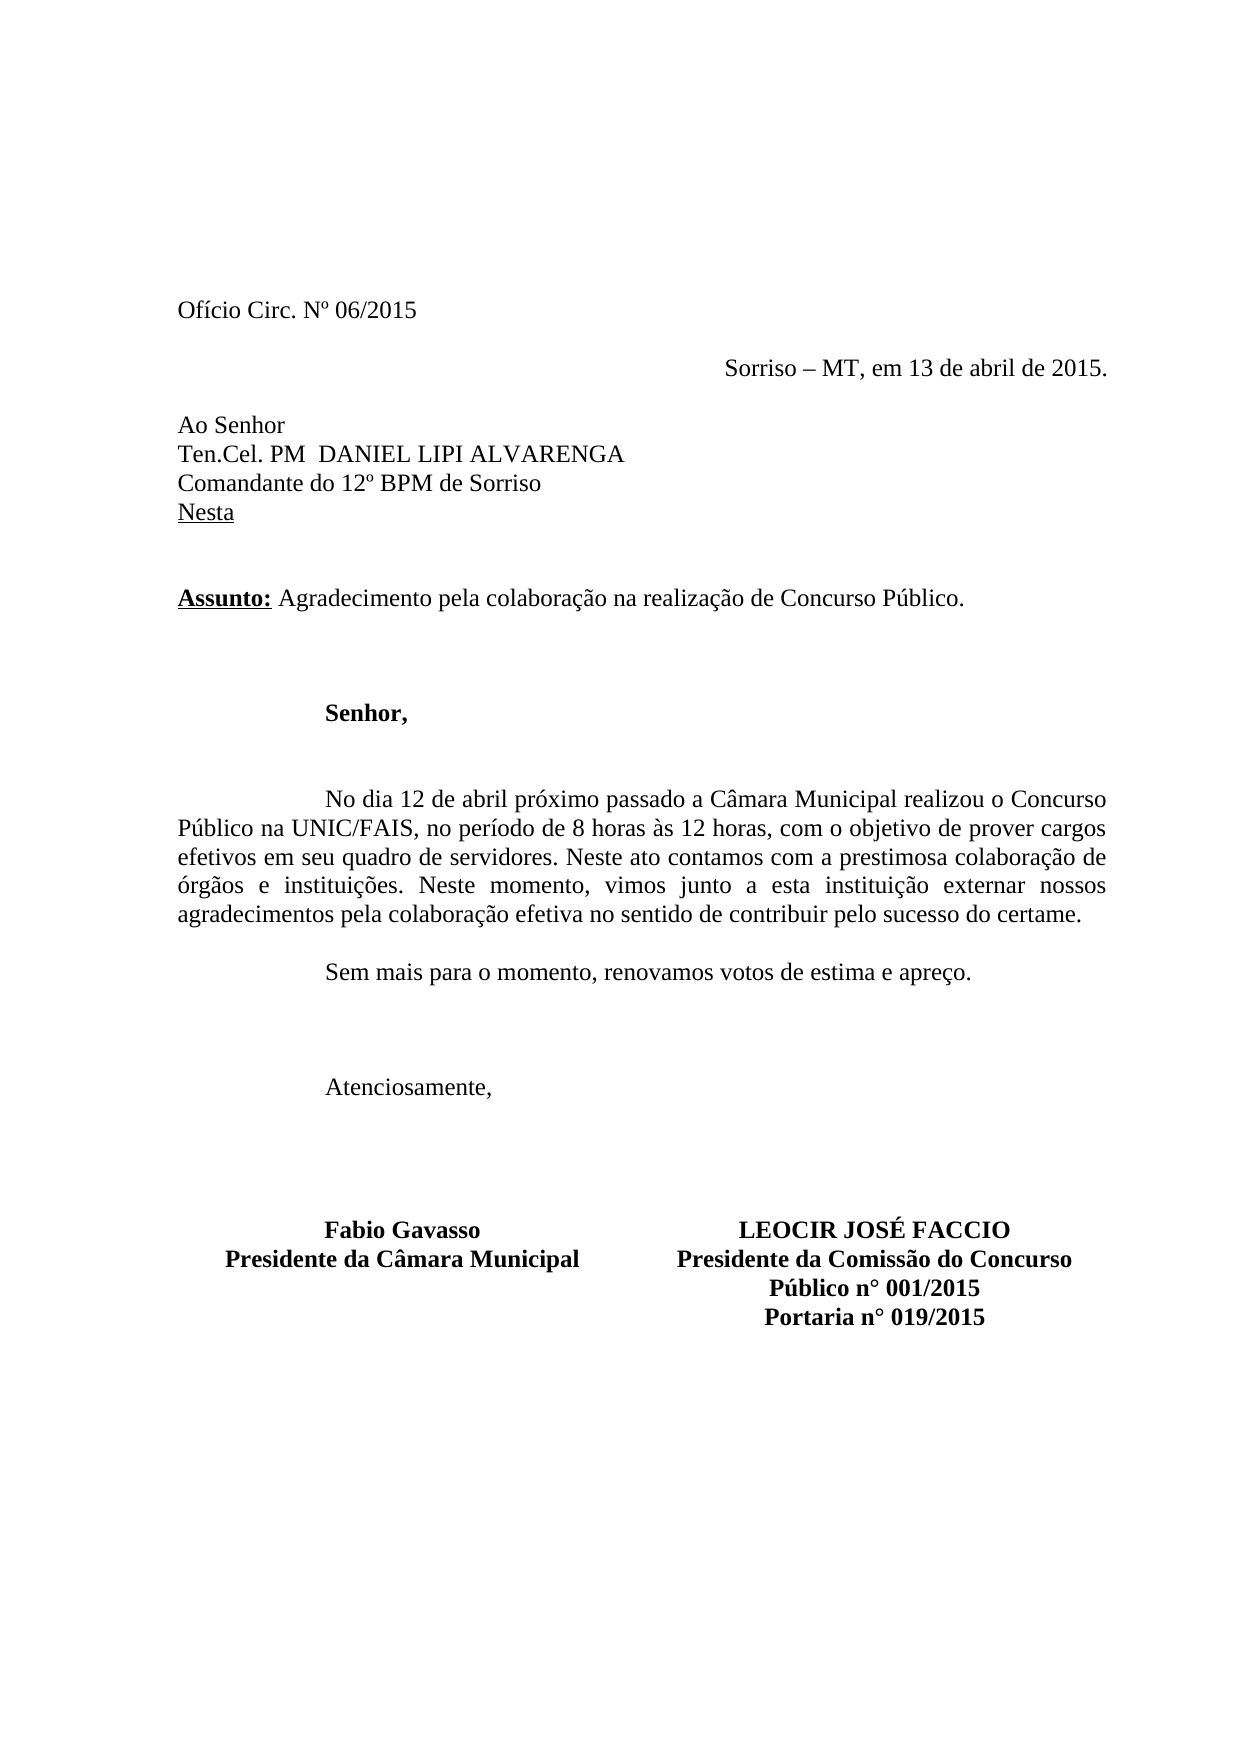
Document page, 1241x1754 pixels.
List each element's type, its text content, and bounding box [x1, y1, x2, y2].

text Nesta [177, 497, 1107, 525]
text No dia 12 de abril próximo passado a Câmara Municipal realizou o Concurso Público na UNIC/FAIS, no período de 8 horas às 12 horas, com o objetivo de prover cargos efetivos em seu quadro de servidores. Neste ato contamos com a prestimosa colaboração de órgãos e instituições. Neste momento, vimos junto a esta instituição externar nossos agradecimentos pela colaboração efetiva no sentido de contribuir pelo sucesso do certame. [177, 784, 1107, 928]
text Sem mais para o momento, renovamos votos de estima e apreço. [177, 957, 1107, 985]
text Ofício Circ. Nº 06/2015 [177, 295, 1107, 324]
text Ten.Cel. PM DANIEL LIPI ALVARENGA [177, 439, 1107, 468]
table_header Fabio Gavasso Presidente da Câmara Municipal [166, 1215, 638, 1359]
text Assunto: Agradecimento pela colaboração na realização de Concurso Público. [177, 583, 1107, 612]
text Sorriso – MT, em 13 de abril de 2015. [177, 353, 1107, 382]
text Senhor, [177, 698, 1107, 727]
text Ao Senhor [177, 410, 1107, 439]
text Comandante do 12º BPM de Sorriso [177, 468, 1107, 497]
table_header LEOCIR JOSÉ FACCIO Presidente da Comissão do Concurso Público n° 001/2015 Portaria n° 019/2015 [638, 1215, 1111, 1359]
text Atenciosamente, [177, 1072, 1107, 1100]
